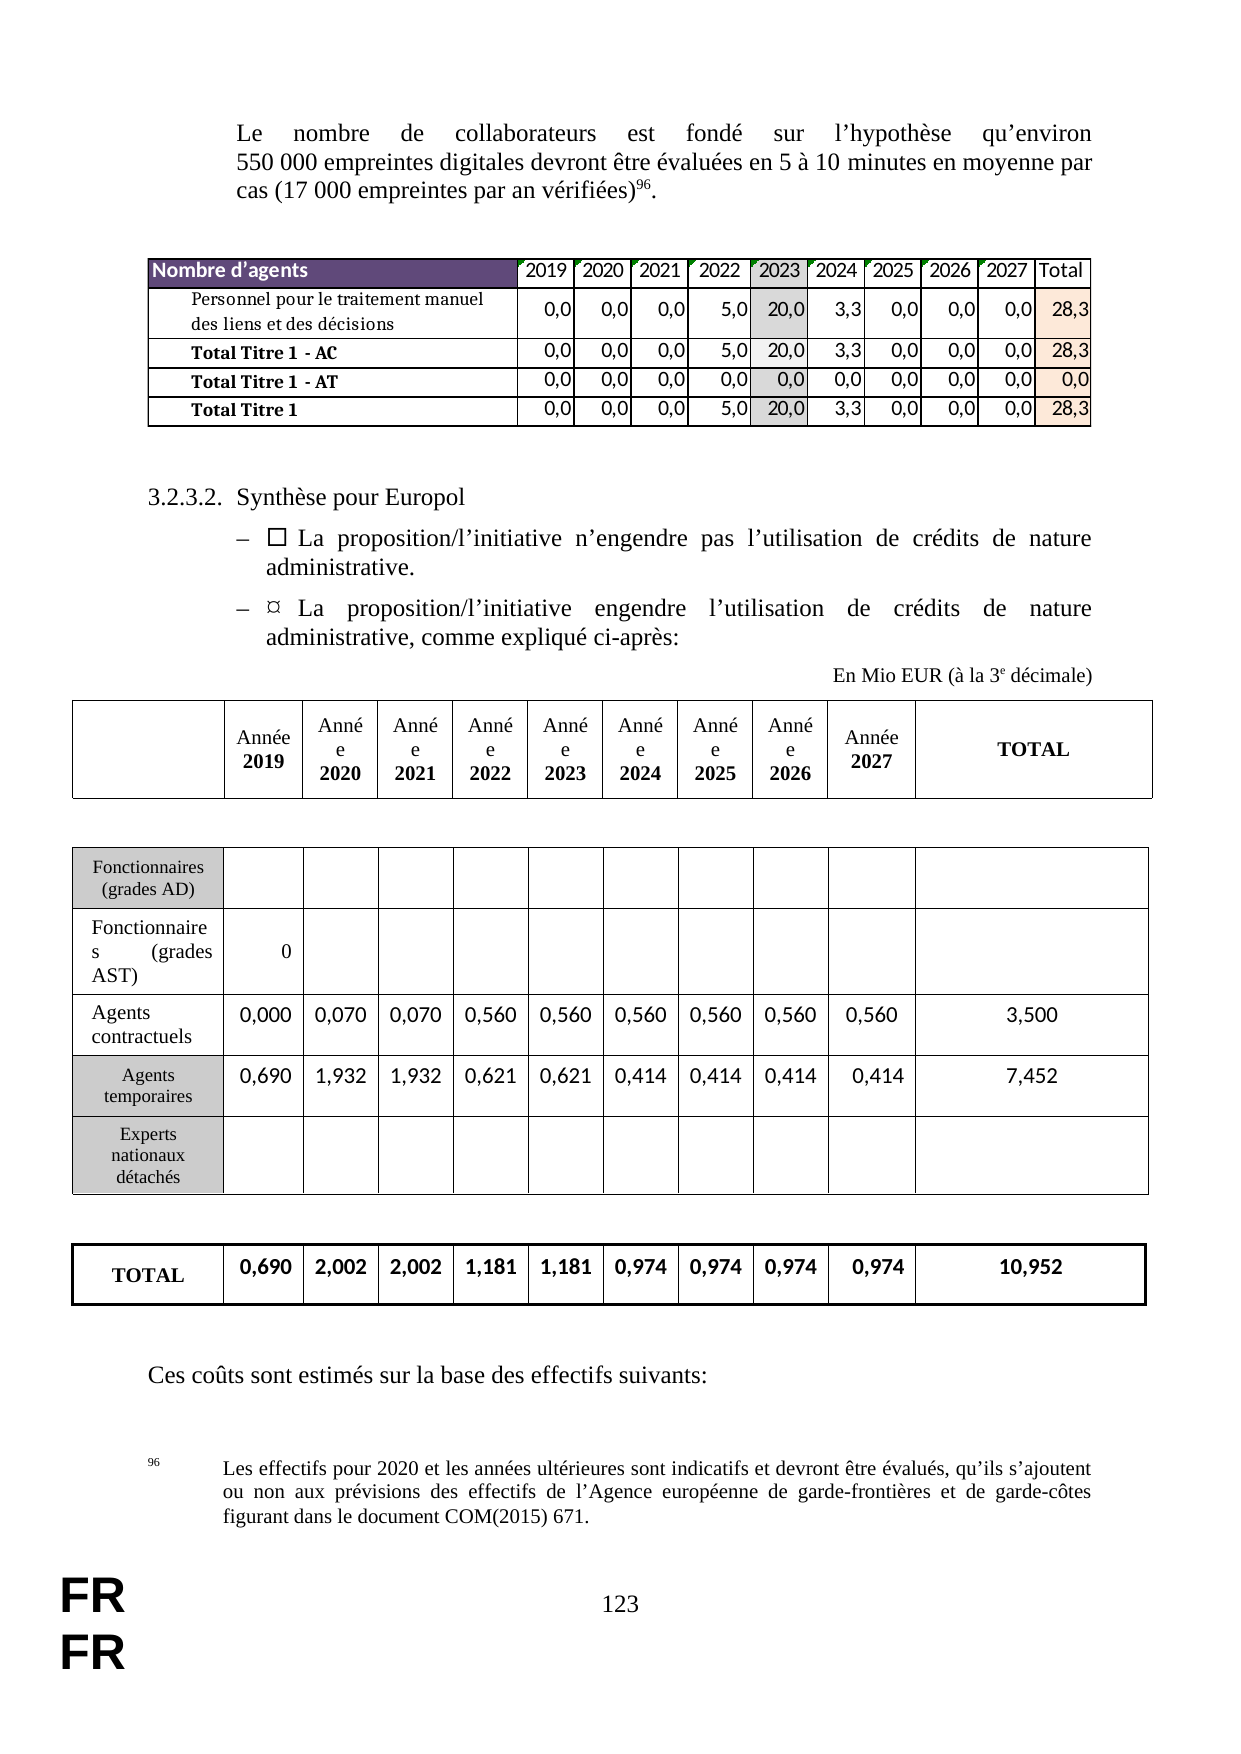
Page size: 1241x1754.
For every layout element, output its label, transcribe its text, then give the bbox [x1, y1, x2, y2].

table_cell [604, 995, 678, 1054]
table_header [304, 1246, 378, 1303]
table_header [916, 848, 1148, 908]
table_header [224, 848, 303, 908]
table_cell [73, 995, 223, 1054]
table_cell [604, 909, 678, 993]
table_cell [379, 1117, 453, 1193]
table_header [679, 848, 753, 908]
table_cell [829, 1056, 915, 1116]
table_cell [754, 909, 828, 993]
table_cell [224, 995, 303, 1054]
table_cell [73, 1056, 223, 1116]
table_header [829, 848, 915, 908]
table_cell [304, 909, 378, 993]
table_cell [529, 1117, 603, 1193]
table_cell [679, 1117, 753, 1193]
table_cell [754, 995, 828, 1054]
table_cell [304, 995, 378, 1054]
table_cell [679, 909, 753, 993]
text Ces coûts sont estimés sur la base des effectifs suivants: [148, 1360, 1092, 1388]
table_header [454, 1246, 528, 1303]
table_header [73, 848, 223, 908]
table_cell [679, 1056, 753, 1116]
subtitle 3.2.3.2. Synthèse pour Europol [148, 482, 1092, 511]
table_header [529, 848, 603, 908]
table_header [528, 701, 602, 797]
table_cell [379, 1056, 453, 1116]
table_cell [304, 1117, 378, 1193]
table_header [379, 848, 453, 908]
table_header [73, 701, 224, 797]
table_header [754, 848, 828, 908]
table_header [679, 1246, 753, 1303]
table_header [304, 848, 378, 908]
list La proposition/l’initiative engendre l’utilisation de crédits de nature administrative, comme expliqué ci-après: [236, 593, 1092, 651]
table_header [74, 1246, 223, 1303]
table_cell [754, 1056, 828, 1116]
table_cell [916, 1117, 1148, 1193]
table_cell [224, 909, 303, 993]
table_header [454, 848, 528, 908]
text En Mio EUR (à la 3e décimale) [148, 663, 1092, 687]
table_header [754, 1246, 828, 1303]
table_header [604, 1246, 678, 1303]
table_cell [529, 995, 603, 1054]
text Le nombre de collaborateurs est fondé sur l’hypothèse qu’environ 550 000 empreintes digitales devront être évaluées en 5 à 10 minutes en moyenne par cas (17 000 empreintes par an vérifiées). [236, 118, 1092, 204]
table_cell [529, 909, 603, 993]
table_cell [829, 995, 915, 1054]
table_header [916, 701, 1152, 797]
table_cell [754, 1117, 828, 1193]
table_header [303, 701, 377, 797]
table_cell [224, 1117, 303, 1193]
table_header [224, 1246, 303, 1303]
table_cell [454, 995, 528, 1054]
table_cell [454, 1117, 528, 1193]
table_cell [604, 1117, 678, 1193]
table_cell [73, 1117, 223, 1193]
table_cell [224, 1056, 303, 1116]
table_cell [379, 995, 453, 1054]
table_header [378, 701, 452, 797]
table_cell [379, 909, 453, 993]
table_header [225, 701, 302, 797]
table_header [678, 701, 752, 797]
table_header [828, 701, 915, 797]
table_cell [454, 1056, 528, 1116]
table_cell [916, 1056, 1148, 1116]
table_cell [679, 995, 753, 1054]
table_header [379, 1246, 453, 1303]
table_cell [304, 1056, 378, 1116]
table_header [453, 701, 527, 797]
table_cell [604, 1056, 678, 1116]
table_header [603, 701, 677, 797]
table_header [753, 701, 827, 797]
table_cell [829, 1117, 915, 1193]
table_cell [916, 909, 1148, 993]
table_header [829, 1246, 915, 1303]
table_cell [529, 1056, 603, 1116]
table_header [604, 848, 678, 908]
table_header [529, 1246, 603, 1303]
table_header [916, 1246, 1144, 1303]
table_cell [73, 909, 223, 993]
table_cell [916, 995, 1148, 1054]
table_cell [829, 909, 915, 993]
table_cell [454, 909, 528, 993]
list La proposition/l’initiative n’engendre pas l’utilisation de crédits de nature administrative. [236, 523, 1092, 581]
